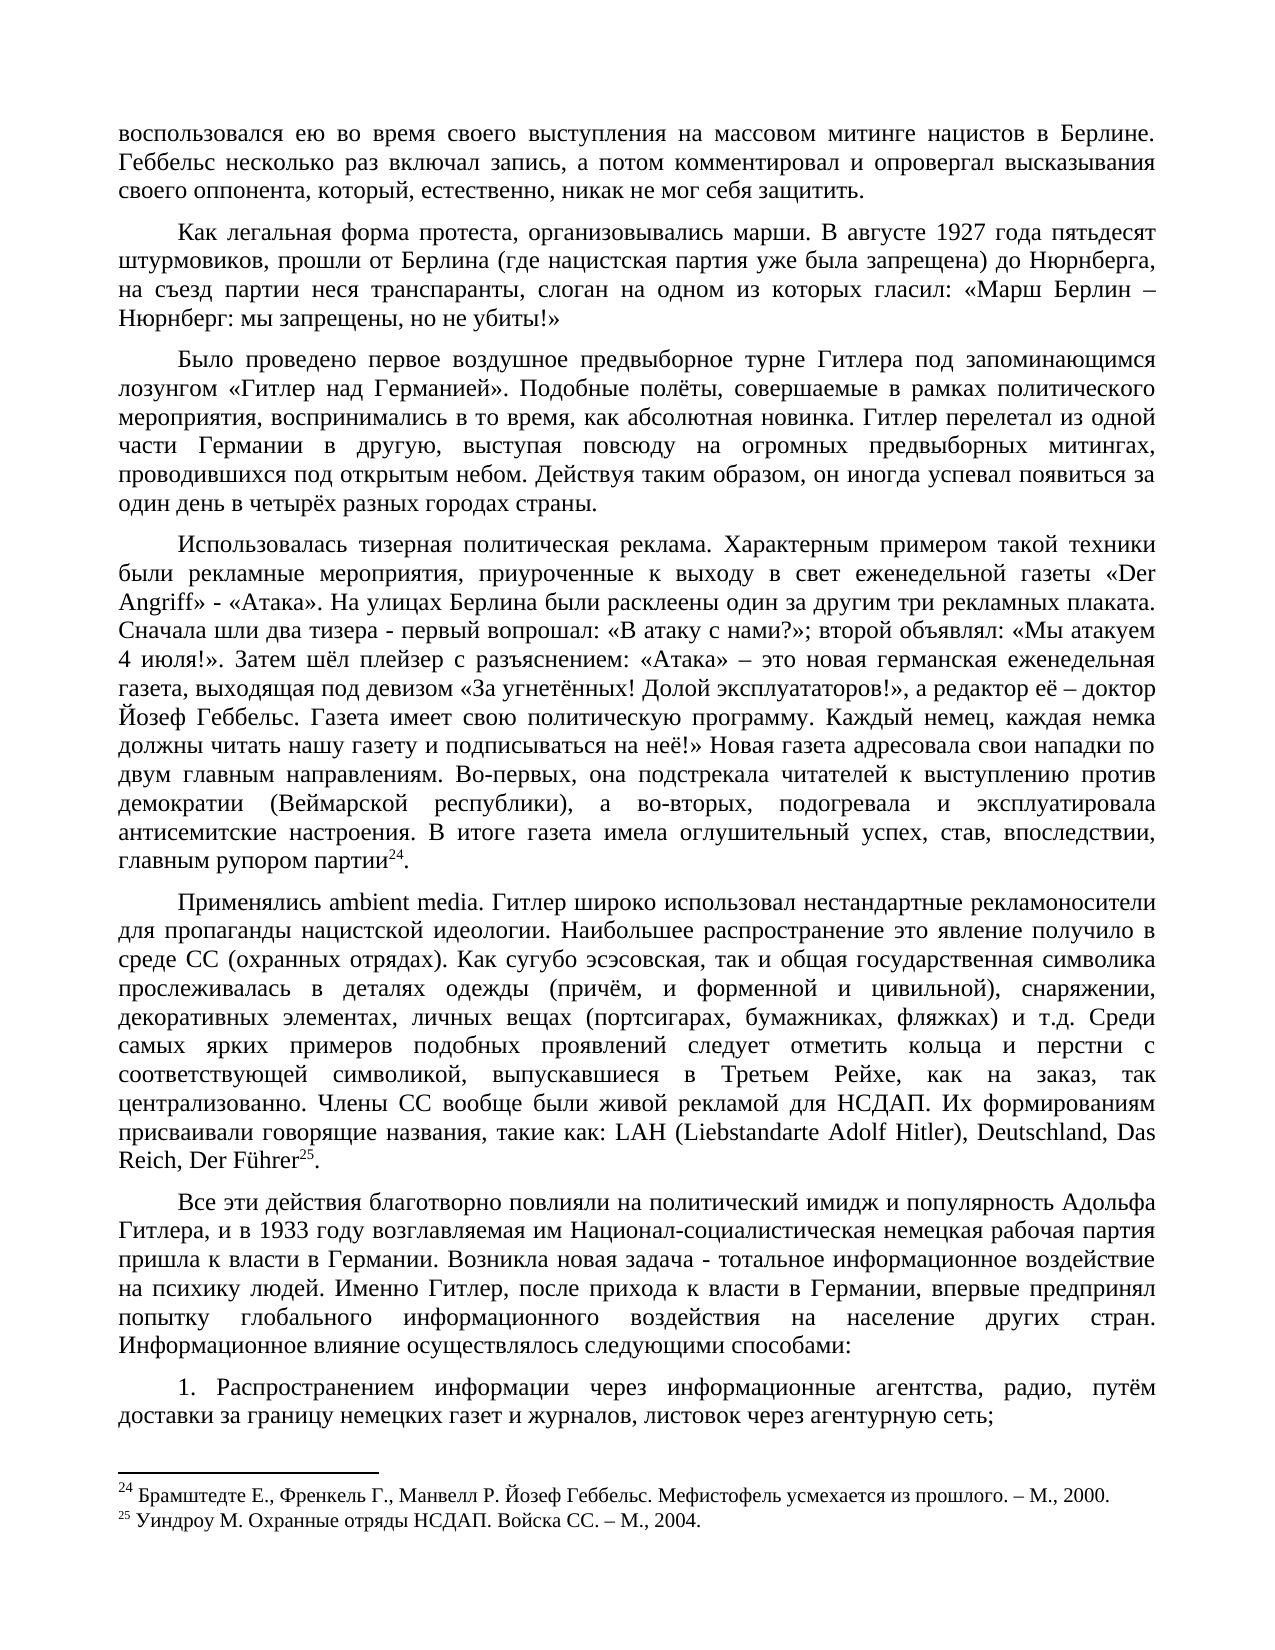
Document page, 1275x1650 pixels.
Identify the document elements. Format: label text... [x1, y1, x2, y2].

text Все эти действия благотворно повлияли на политический имидж и популярность Адольфа Гитлера, и в 1933 году возглавляемая им Национал-социалистическая немецкая рабочая партия пришла к власти в Германии. Возникла новая задача - тотальное информационное воздействие на психику людей. Именно Гитлер, после прихода к власти в Германии, впервые предпринял попытку глобального информационного воздействия на население других стран. Информационное влияние осуществлялось следующими способами: [118, 1187, 1157, 1359]
text Как легальная форма протеста, организовывались марши. В августе 1927 года пятьдесят штурмовиков, прошли от Берлина (где нацистская партия уже была запрещена) до Нюрнберга, на съезд партии неся транспаранты, слоган на одном из которых гласил: «Марш Берлин – Нюрнберг: мы запрещены, но не убиты!» [118, 217, 1157, 332]
text Применялись ambient media. Гитлер широко использовал нестандартные рекламоносители для пропаганды нацистской идеологии. Наибольшее распространение это явление получило в среде СС (охранных отрядах). Как сугубо эсэсовская, так и общая государственная символика прослеживалась в деталях одежды (причём, и форменной и цивильной), снаряжении, декоративных элементах, личных вещах (портсигарах, бумажниках, фляжках) и т.д. Среди самых ярких примеров подобных проявлений следует отметить кольца и перстни с соответствующей символикой, выпускавшиеся в Третьем Рейхе, как на заказ, так централизованно. Члены СС вообще были живой рекламой для НСДАП. Их формированиям присваивали говорящие названия, такие как: LAH (Liebstandarte Adolf Hitler), Deutschland, Das Reich, Der Führer. [118, 887, 1157, 1174]
text 1. Распространением информации через информационные агентства, радио, путём доставки за границу немецких газет и журналов, листовок через агентурную сеть; [118, 1372, 1157, 1429]
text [118, 118, 1157, 204]
text Было проведено первое воздушное предвыборное турне Гитлера под запоминающимся лозунгом «Гитлер над Германией». Подобные полёты, совершаемые в рамках политического мероприятия, воспринимались в то время, как абсолютная новинка. Гитлер перелетал из одной части Германии в другую, выступая повсюду на огромных предвыборных митингах, проводившихся под открытым небом. Действуя таким образом, он иногда успевал появиться за один день в четырёх разных городах страны. [118, 344, 1157, 517]
text Использовалась тизерная политическая реклама. Характерным примером такой техники были рекламные мероприятия, приуроченные к выходу в свет еженедельной газеты «Der Angriff» - «Атака». На улицах Берлина были расклеены один за другим три рекламных плаката. Сначала шли два тизера - первый вопрошал: «В атаку с нами?»; второй объявлял: «Мы атакуем 4 июля!». Затем шёл плейзер с разъяснением: «Атака» – это новая германская еженедельная газета, выходящая под девизом «За угнетённых! Долой эксплуататоров!», а редактор её – доктор Йозеф Геббельс. Газета имеет свою политическую программу. Каждый немец, каждая немка должны читать нашу газету и подписываться на неё!» Новая газета адресовала свои нападки по двум главным направлениям. Во-первых, она подстрекала читателей к выступлению против демократии (Веймарской республики), а во-вторых, подогревала и эксплуатировала антисемитские настроения. В итоге газета имела оглушительный успех, став, впоследствии, главным рупором партии. [118, 529, 1157, 874]
